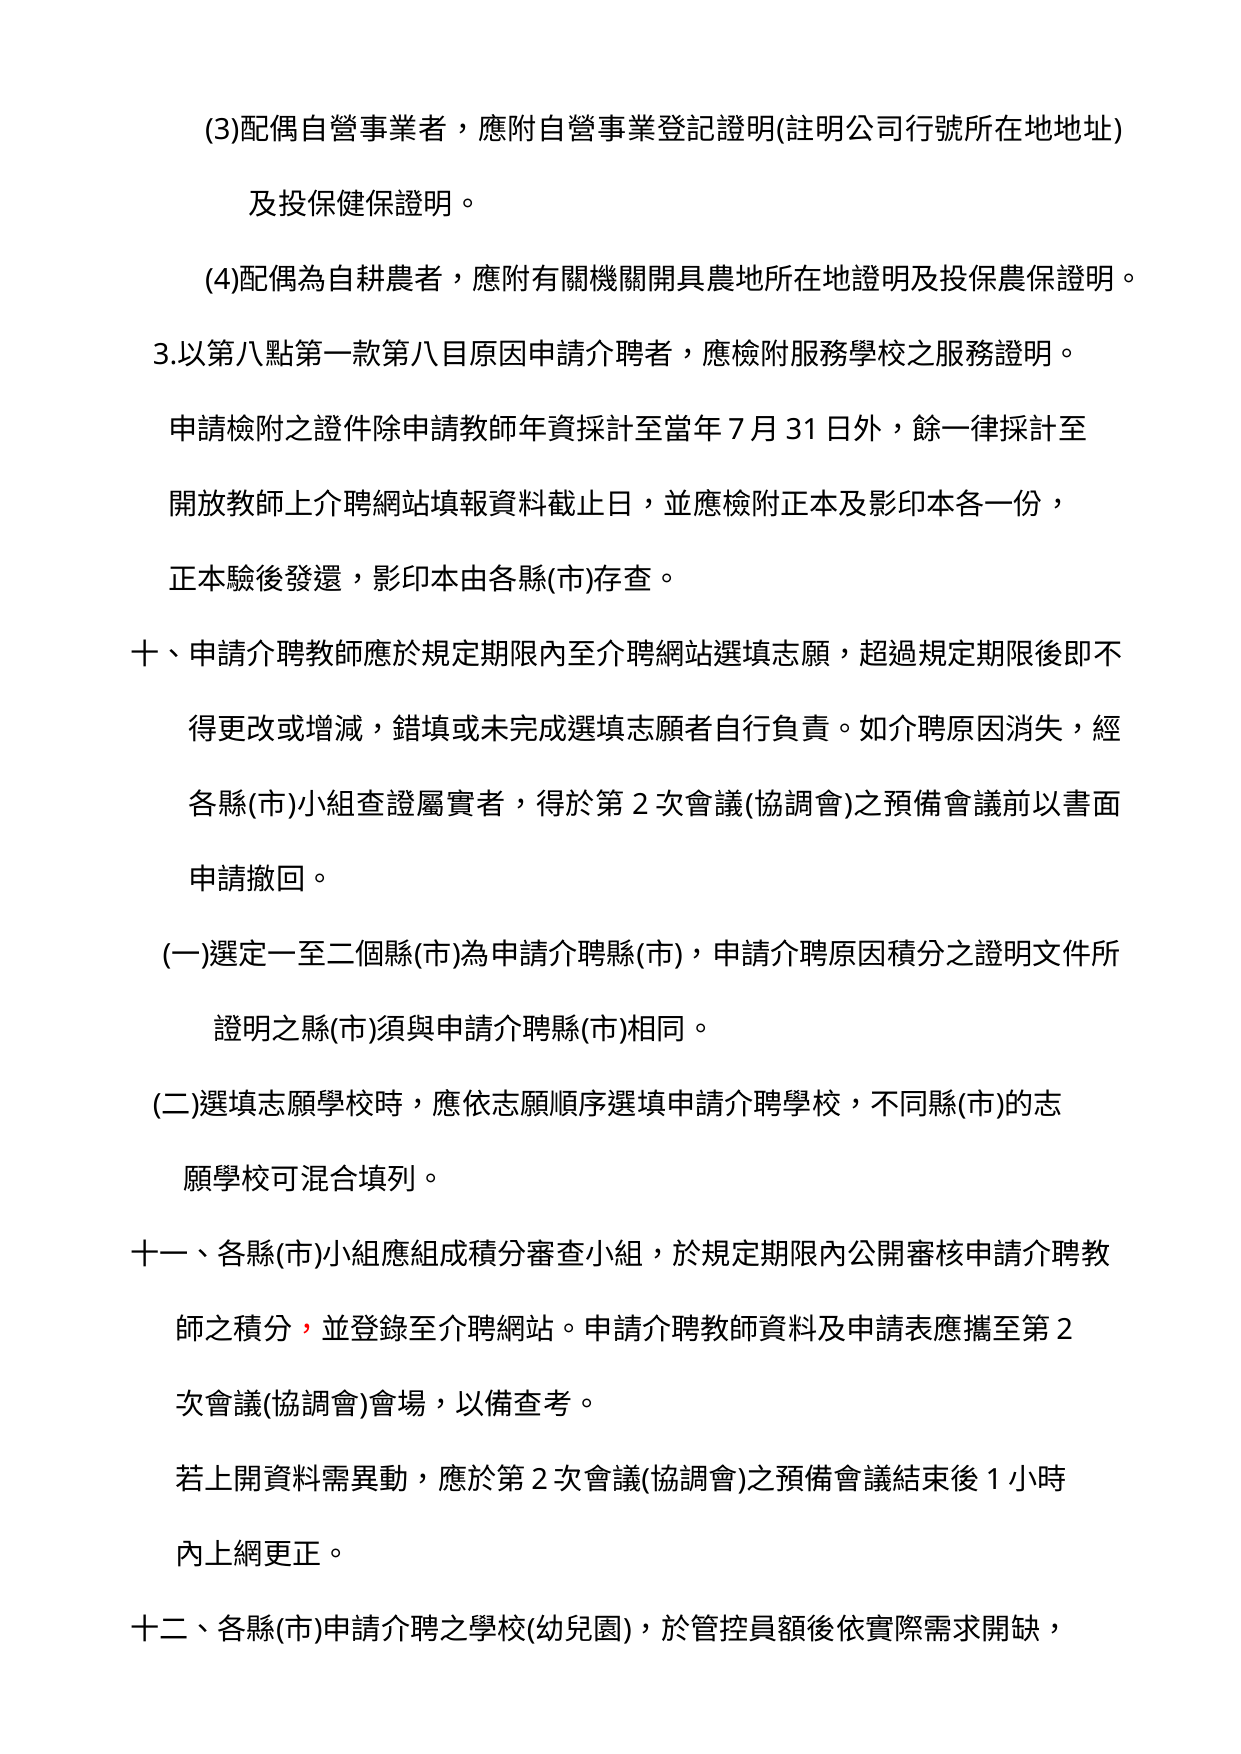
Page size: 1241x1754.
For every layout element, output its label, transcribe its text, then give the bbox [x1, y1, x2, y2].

text 師之積分，並登錄至介聘網站。申請介聘教師資料及申請表應攜至第2 [130, 1289, 1122, 1364]
text 正本驗後發還，影印本由各縣(市)存查。 [130, 539, 1122, 614]
text 十二、各縣(市)申請介聘之學校(幼兒園)，於管控員額後依實際需求開缺， [130, 1589, 1122, 1664]
text 願學校可混合填列。 [130, 1139, 1122, 1214]
text 開放教師上介聘網站填報資料截止日，並應檢附正本及影印本各一份， [130, 464, 1122, 539]
text 3.以第八點第一款第八目原因申請介聘者，應檢附服務學校之服務證明。 [130, 314, 1122, 389]
text 內上網更正。 [130, 1514, 1122, 1589]
text 次會議(協調會)會場，以備查考。 [130, 1364, 1122, 1439]
text (4)配偶為自耕農者，應附有關機關開具農地所在地證明及投保農保證明。 [205, 239, 1122, 314]
text (一)選定一至二個縣(市)為申請介聘縣(市)，申請介聘原因積分之證明文件所證明之縣(市)須與申請介聘縣(市)相同。 [155, 914, 1122, 1064]
text (3)配偶自營事業者，應附自營事業登記證明(註明公司行號所在地地址)及投保健保證明。 [205, 89, 1122, 239]
text 申請檢附之證件除申請教師年資採計至當年7月31日外，餘一律採計至 [130, 389, 1122, 464]
text (二)選填志願學校時，應依志願順序選填申請介聘學校，不同縣(市)的志 [130, 1064, 1122, 1139]
text 十、申請介聘教師應於規定期限內至介聘網站選填志願，超過規定期限後即不得更改或增減，錯填或未完成選填志願者自行負責。如介聘原因消失，經各縣(市)小組查證屬實者，得於第2次會議(協調會)之預備會議前以書面申請撤回。 [130, 614, 1122, 914]
text 十一、各縣(市)小組應組成積分審查小組，於規定期限內公開審核申請介聘教 [130, 1214, 1122, 1289]
text 若上開資料需異動，應於第2次會議(協調會)之預備會議結束後1小時 [130, 1439, 1122, 1514]
